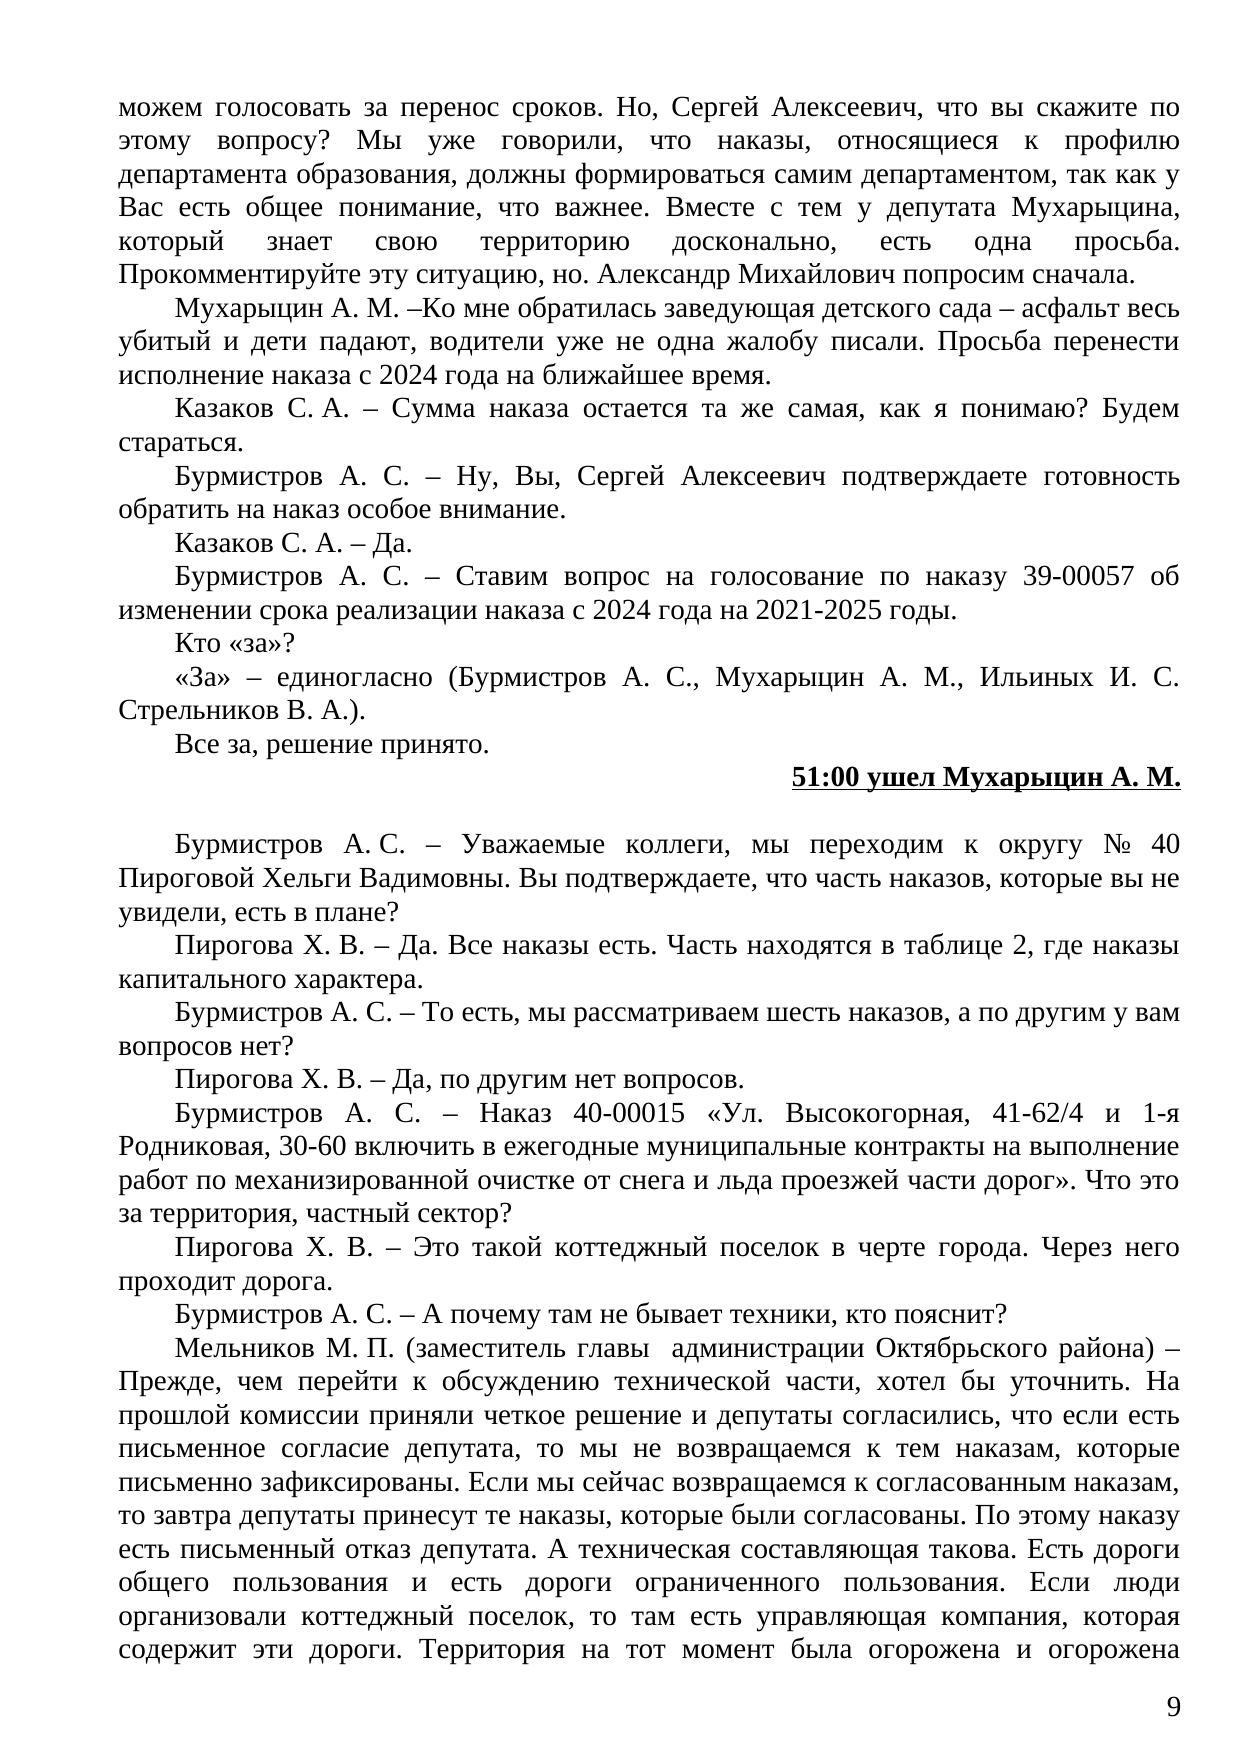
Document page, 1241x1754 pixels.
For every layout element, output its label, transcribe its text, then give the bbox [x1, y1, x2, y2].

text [118, 89, 1181, 290]
text Пирогова Х. В. – Это такой коттеджный поселок в черте города. Через него проходит дорога. [118, 1229, 1181, 1296]
text Пирогова Х. В. – Да, по другим нет вопросов. [118, 1061, 1181, 1095]
text Все за, решение принято. [118, 726, 1181, 759]
text Бурмистров А. С. – Ставим вопрос на голосование по наказу 39-00057 об изменении срока реализации наказа с 2024 года на 2021-2025 годы. [118, 558, 1181, 625]
text Пирогова Х. В. – Да. Все наказы есть. Часть находятся в таблице 2, где наказы капитального характера. [118, 927, 1181, 994]
text Мухарыцин А. М. –Ко мне обратилась заведующая детского сада – асфальт весь убитый и дети падают, водители уже не одна жалобу писали. Просьба перенести исполнение наказа с 2024 года на ближайшее время. [118, 290, 1181, 391]
text Кто «за»? [118, 625, 1181, 659]
text 51:00 ушел Мухарыцин А. М. [118, 759, 1181, 793]
text Казаков С. А. – Да. [118, 525, 1181, 558]
text Бурмистров А. С. – А почему там не бывает техники, кто пояснит? [118, 1296, 1181, 1330]
text Бурмистров А. С. – Уважаемые коллеги, мы переходим к округу № 40 Пироговой Хельги Вадимовны. Вы подтверждаете, что часть наказов, которые вы не увидели, есть в плане? [118, 827, 1181, 927]
text Бурмистров А. С. – То есть, мы рассматриваем шесть наказов, а по другим у вам вопросов нет? [118, 994, 1181, 1061]
text Казаков С. А. – Сумма наказа остается та же самая, как я понимаю? Будем стараться. [118, 391, 1181, 458]
text «За» – единогласно (Бурмистров А. С., Мухарыцин А. М., Ильиных И. С. Стрельников В. А.). [118, 659, 1181, 726]
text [118, 1330, 1181, 1665]
text Бурмистров А. С. – Наказ 40-00015 «Ул. Высокогорная, 41-62/4 и 1-я Родниковая, 30-60 включить в ежегодные муниципальные контракты на выполнение работ по механизированной очистке от снега и льда проезжей части дорог». Что это за территория, частный сектор? [118, 1095, 1181, 1229]
text Бурмистров А. С. – Ну, Вы, Сергей Алексеевич подтверждаете готовность обратить на наказ особое внимание. [118, 458, 1181, 525]
